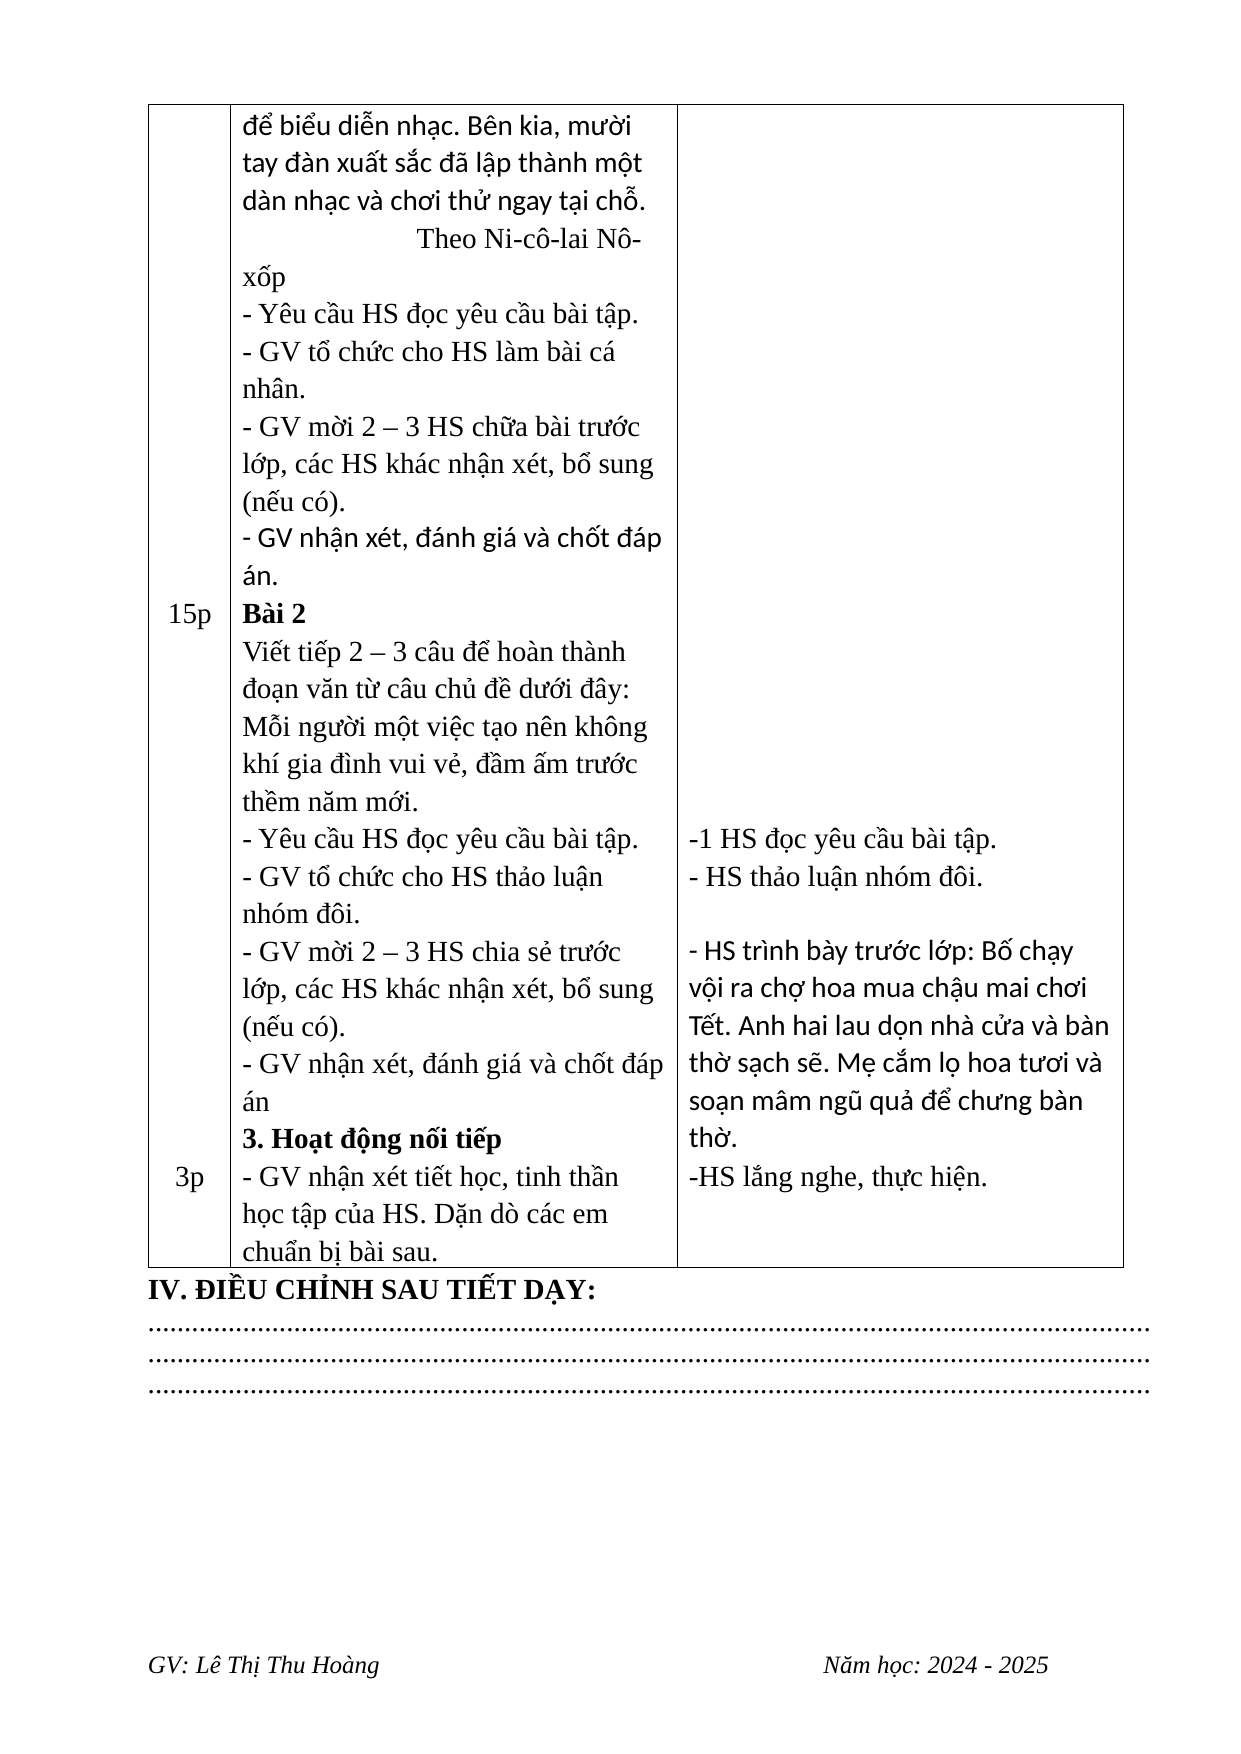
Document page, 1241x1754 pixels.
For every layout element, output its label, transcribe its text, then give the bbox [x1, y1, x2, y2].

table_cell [678, 105, 1123, 1267]
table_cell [231, 105, 677, 1267]
text IV. ĐIỀU CHỈNH SAU TIẾT DẠY: [148, 1268, 1152, 1306]
table_cell 3p 14p 15p 3p [149, 105, 230, 1267]
